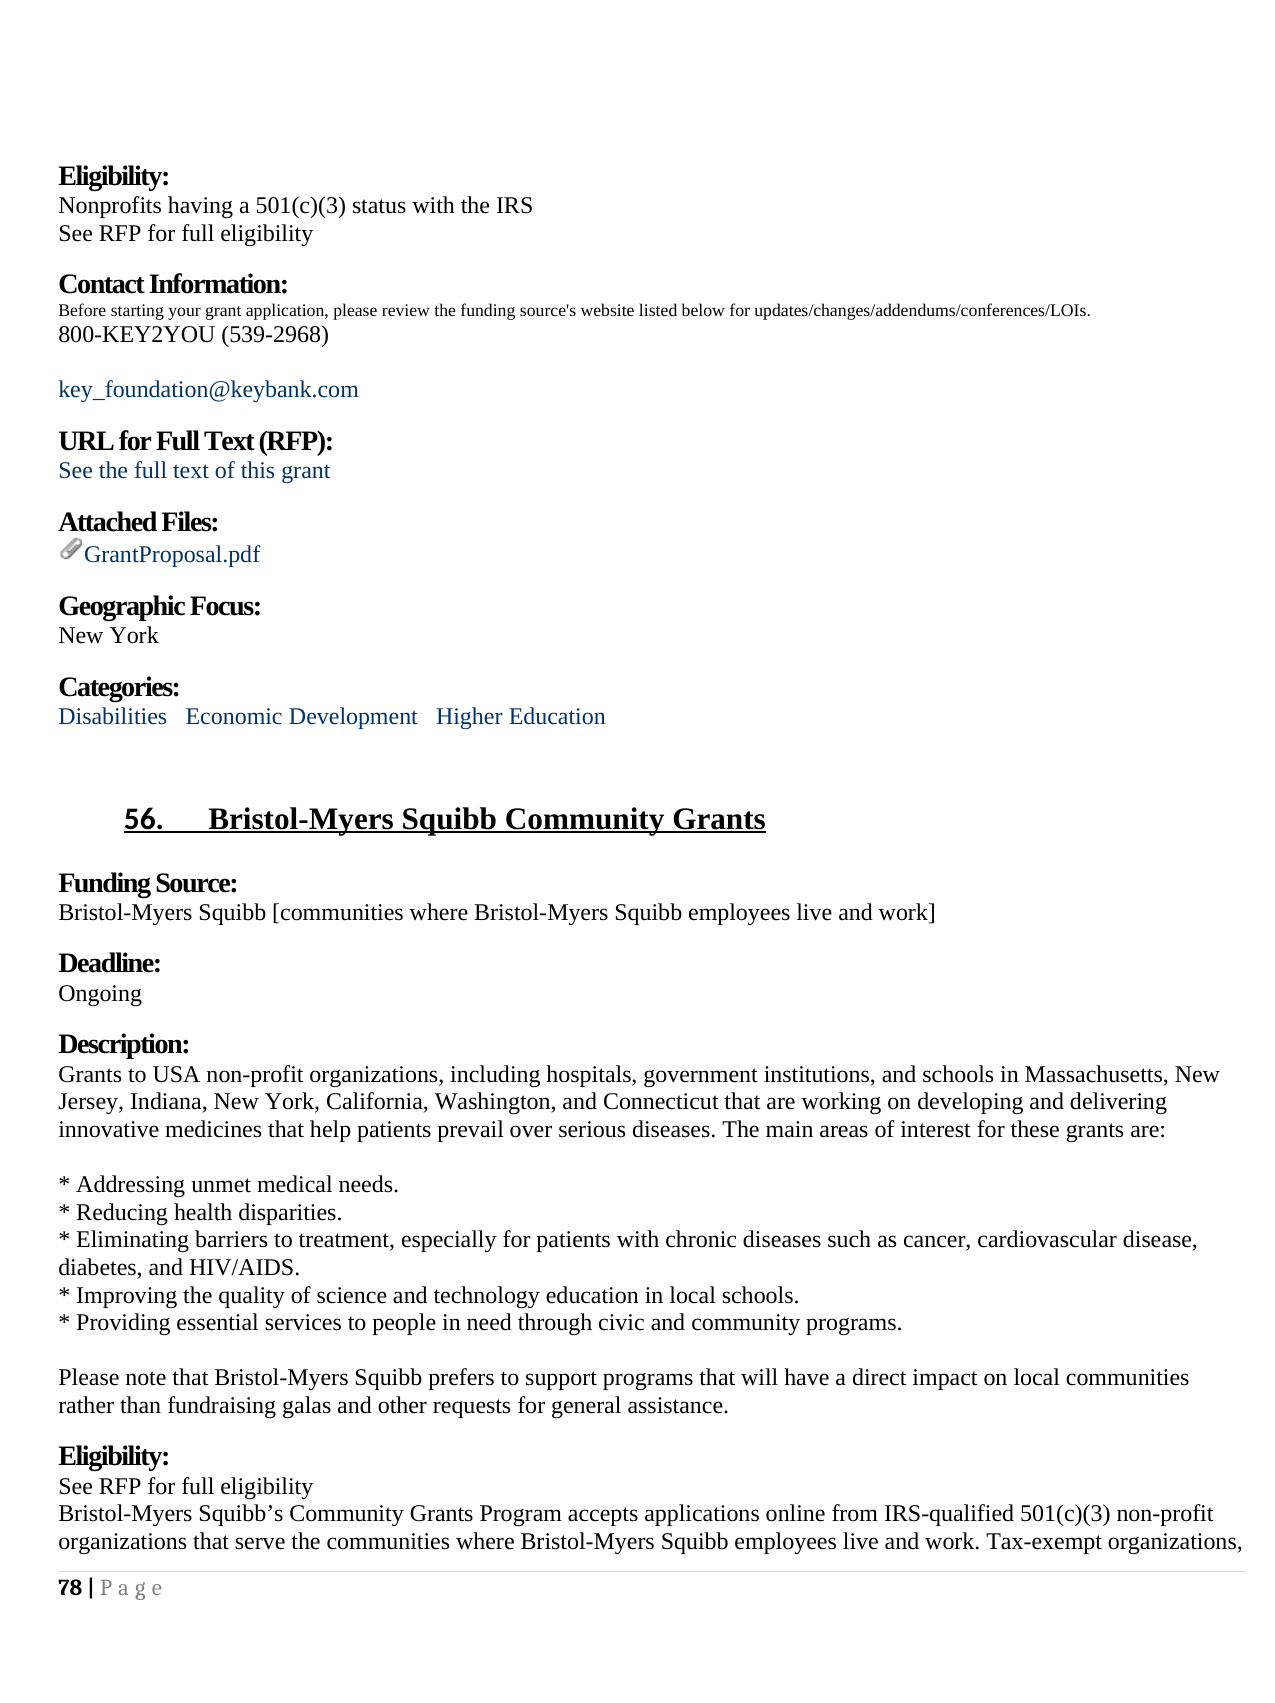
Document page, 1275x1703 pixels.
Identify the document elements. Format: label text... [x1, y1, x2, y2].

text Contact Information: [58, 267, 1246, 300]
list Bristol-Myers Squibb Community Grants [124, 799, 1246, 837]
text Geographic Focus: [58, 589, 1246, 621]
text URL for Full Text (RFP): [58, 424, 1246, 456]
text Attached Files: [58, 504, 1246, 537]
picture [58, 537, 84, 563]
text Nonprofits having a 501(c)(3) status with the IRS See RFP for full eligibility [58, 191, 1246, 247]
text 800-KEY2YOU (539-2968) key_foundation@keybank.com [58, 320, 1246, 403]
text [58, 1472, 1246, 1555]
text Eligibility: [58, 159, 1246, 191]
text Grants to USA non-profit organizations, including hospitals, government institutions, and schools in Massachusetts, New Jersey, Indiana, New York, California, Washington, and Connecticut that are working on developing and delivering innovative medicines that help patients prevail over serious diseases. The main areas of interest for these grants are: * Addressing unmet medical needs. * Reducing health disparities. * Eliminating barriers to treatment, especially for patients with chronic diseases such as cancer, cardiovascular disease, diabetes, and HIV/AIDS. * Improving the quality of science and technology education in local schools. * Providing essential services to people in need through civic and community programs. Please note that Bristol-Myers Squibb prefers to support programs that will have a direct impact on local communities rather than fundraising galas and other requests for general assistance. [58, 1060, 1246, 1419]
text Before starting your grant application, please review the funding source's website listed below for updates/changes/addendums/conferences/LOIs. [58, 300, 1246, 320]
text Categories: [58, 669, 1246, 702]
text New York [58, 621, 1246, 649]
text See the full text of this grant [58, 456, 1246, 484]
text GrantProposal.pdf [58, 537, 1246, 568]
text Funding Source: [58, 866, 1246, 898]
text Ongoing [58, 979, 1246, 1007]
text Description: [58, 1027, 1246, 1060]
text Disabilities Economic Development Higher Education [58, 702, 1246, 729]
text Deadline: [58, 947, 1246, 979]
text Bristol-Myers Squibb [communities where Bristol-Myers Squibb employees live and work] [58, 898, 1246, 926]
text Eligibility: [58, 1439, 1246, 1472]
